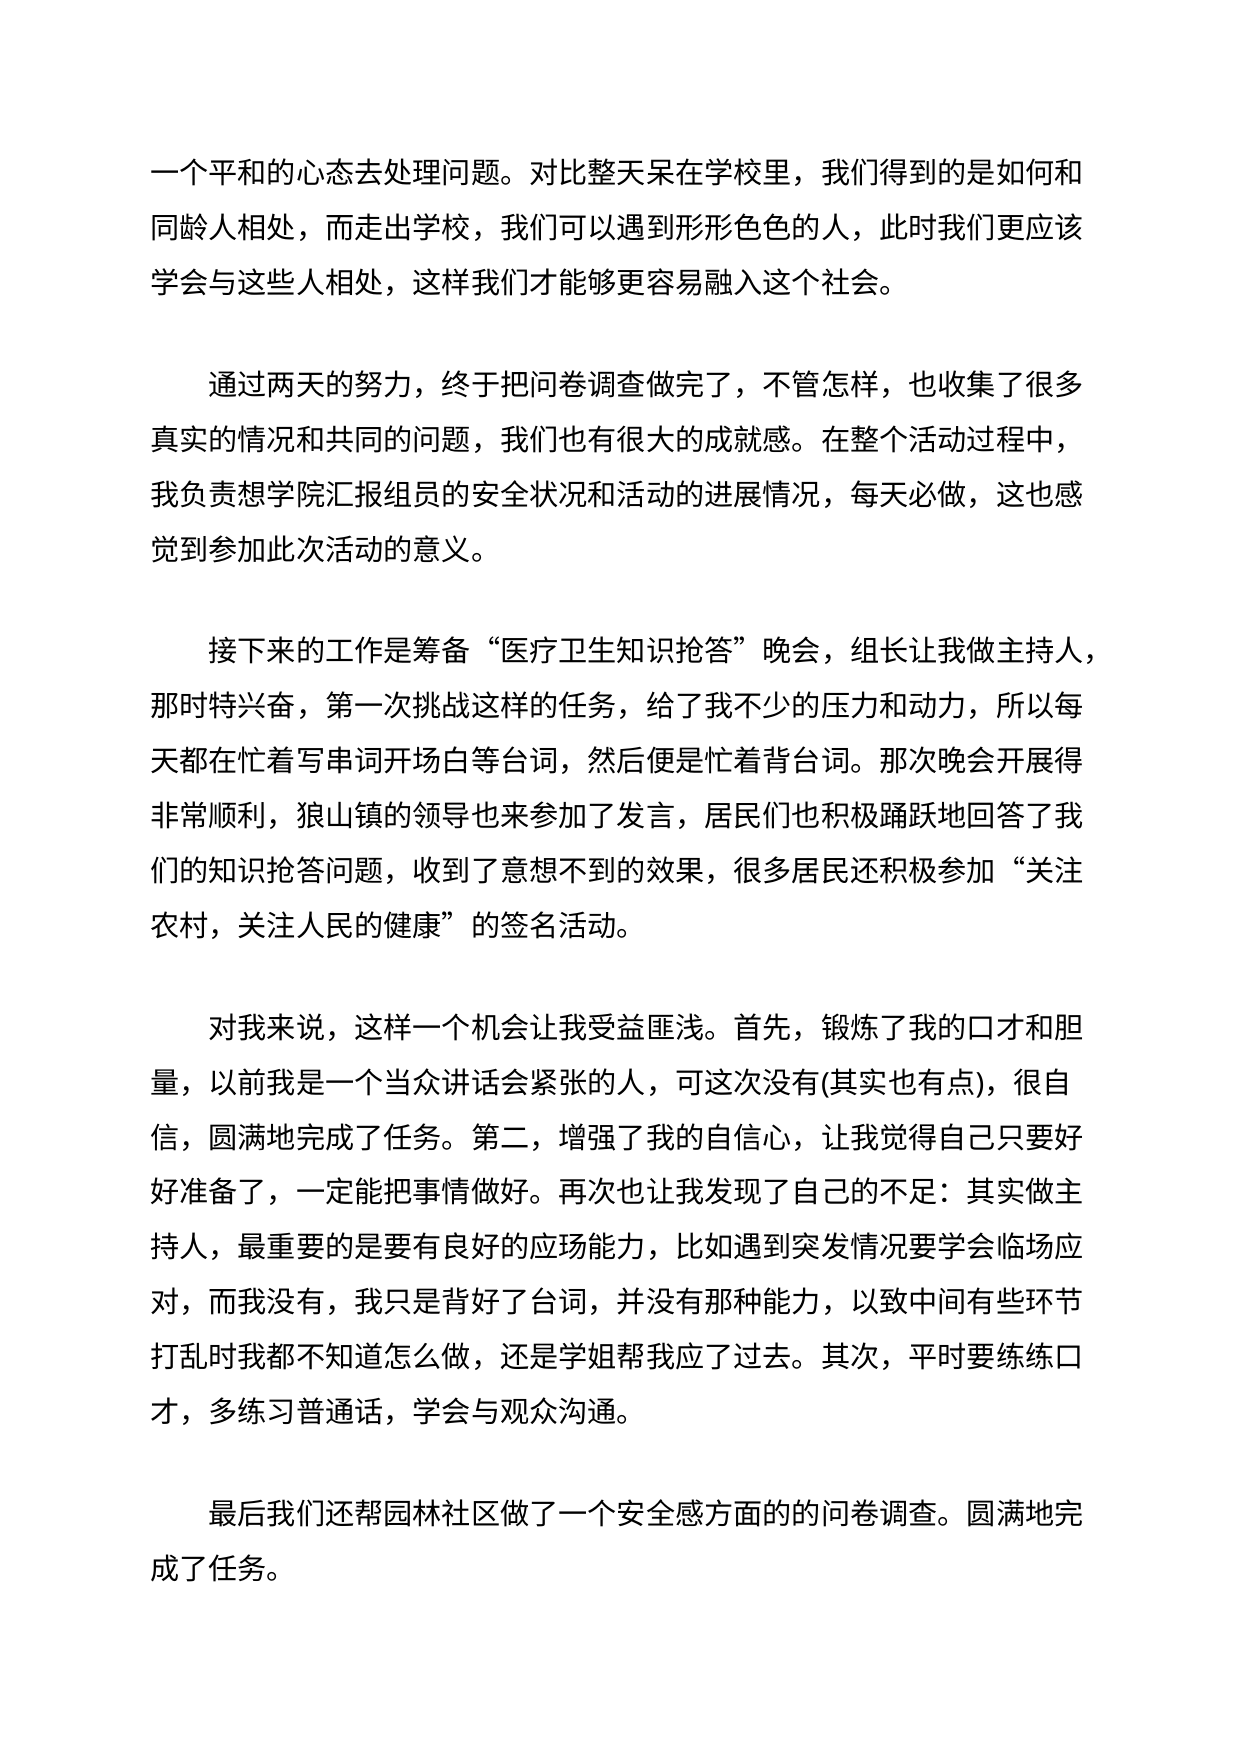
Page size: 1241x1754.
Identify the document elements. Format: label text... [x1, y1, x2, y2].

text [150, 150, 1090, 302]
text 接下来的工作是筹备“医疗卫生知识抢答”晚会，组长让我做主持人，那时特兴奋，第一次挑战这样的任务，给了我不少的压力和动力，所以每天都在忙着写串词开场白等台词，然后便是忙着背台词。那次晚会开展得非常顺利，狼山镇的领导也来参加了发言，居民们也积极踊跃地回答了我们的知识抢答问题，收到了意想不到的效果，很多居民还积极参加“关注农村，关注人民的健康”的签名活动。 [150, 628, 1090, 945]
text 对我来说，这样一个机会让我受益匪浅。首先，锻炼了我的口才和胆量，以前我是一个当众讲话会紧张的人，可这次没有(其实也有点)，很自信，圆满地完成了任务。第二，增强了我的自信心，让我觉得自己只要好好准备了，一定能把事情做好。再次也让我发现了自己的不足：其实做主持人，最重要的是要有良好的应玚能力，比如遇到突发情况要学会临场应对，而我没有，我只是背好了台词，并没有那种能力，以致中间有些环节打乱时我都不知道怎么做，还是学姐帮我应了过去。其次，平时要练练口才，多练习普通话，学会与观众沟通。 [150, 1004, 1090, 1431]
text 最后我们还帮园林社区做了一个安全感方面的的问卷调查。圆满地完成了任务。 [150, 1490, 1090, 1588]
text 通过两天的努力，终于把问卷调查做完了，不管怎样，也收集了很多真实的情况和共同的问题，我们也有很大的成就感。在整个活动过程中，我负责想学院汇报组员的安全状况和活动的进展情况，每天必做，这也感觉到参加此次活动的意义。 [150, 362, 1090, 568]
